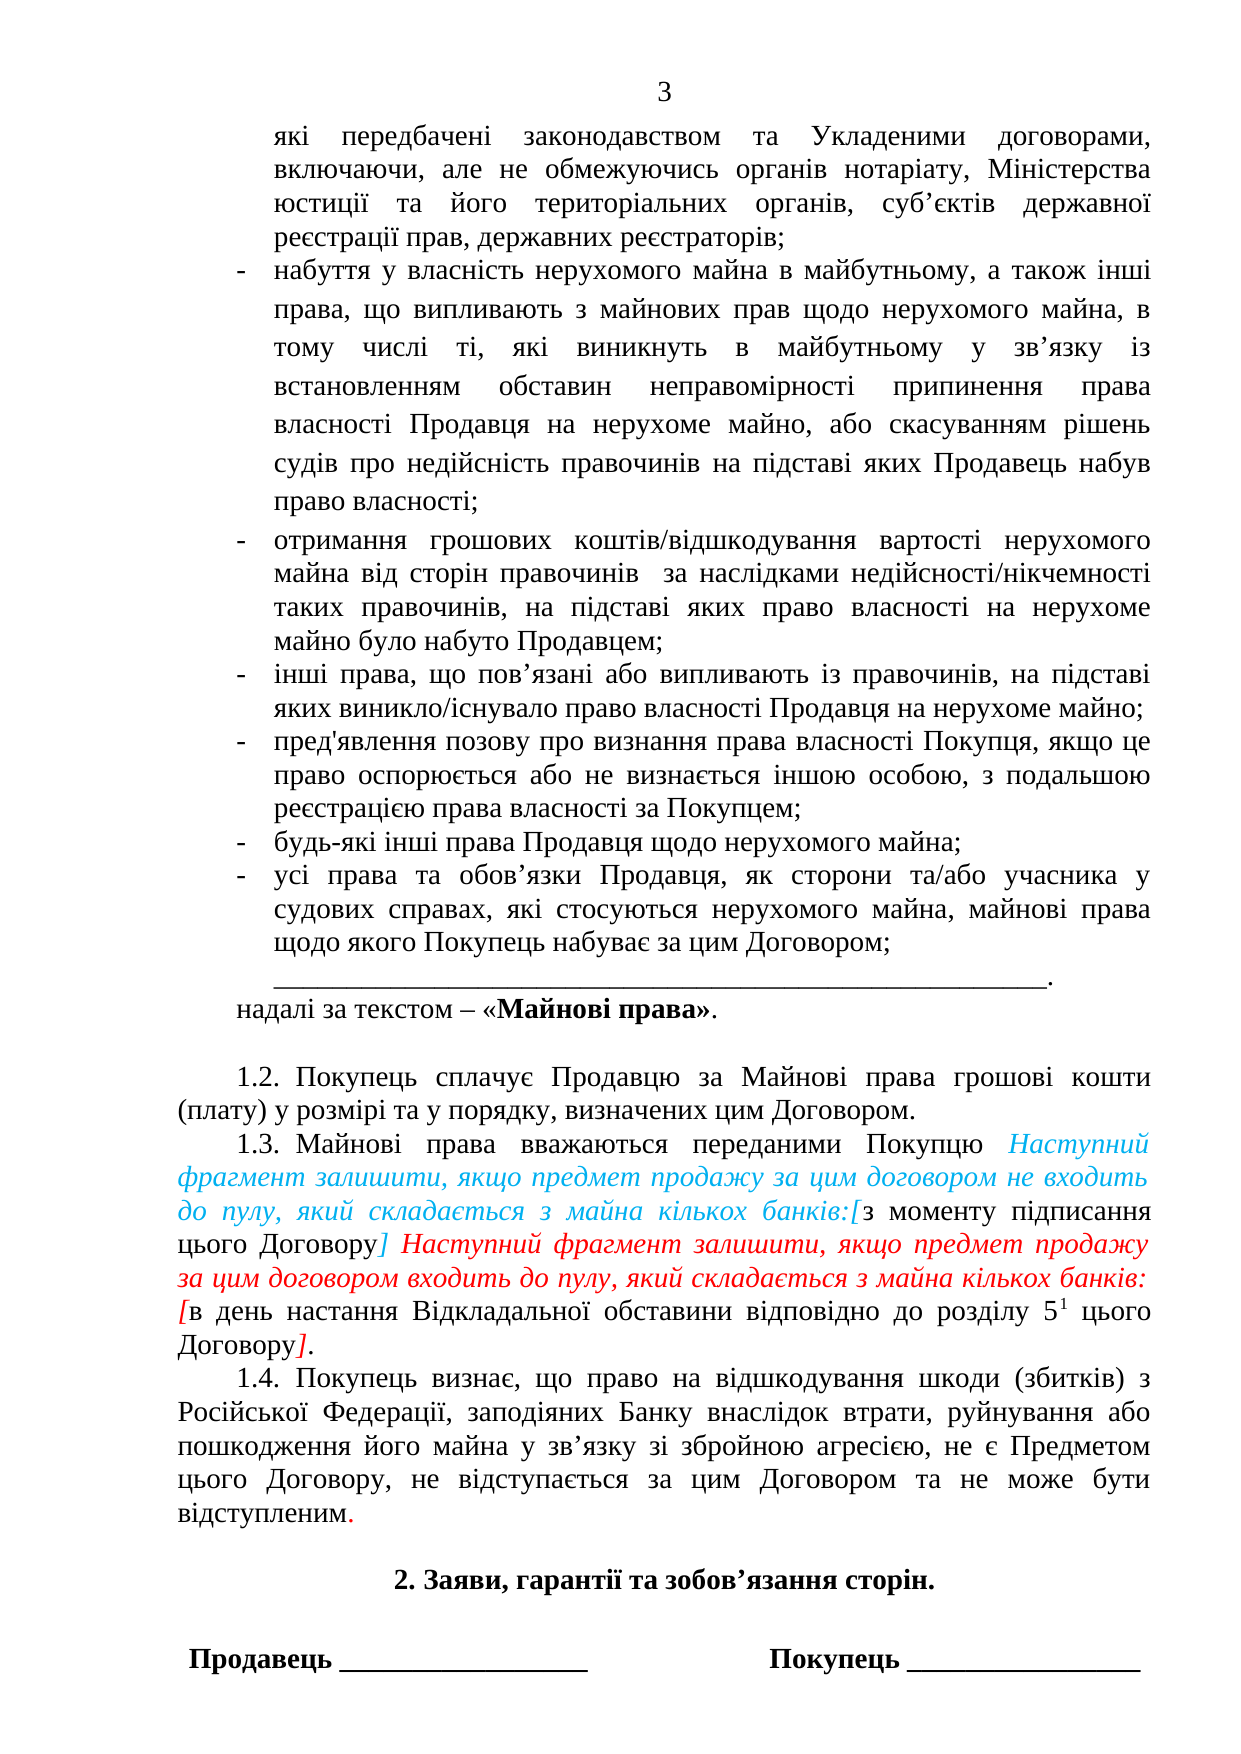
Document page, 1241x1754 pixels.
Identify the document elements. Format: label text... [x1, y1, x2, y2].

list Покупець сплачує Продавцю за Майнові права грошові кошти (плату) у розмірі та у порядку, визначених цим Договором. [177, 1059, 1152, 1126]
list інші права, що пов’язані або випливають із правочинів, на підставі яких виникло/існувало право власності Продавця на нерухоме майно; [236, 656, 1152, 723]
list усі права та обов’язки Продавця, як сторони та/або учасника у судових справах, які стосуються нерухомого майна, майнові права щодо якого Покупець набуває за цим Договором; [236, 857, 1152, 958]
list пред'явлення позову про визнання права власності Покупця, якщо це право оспорюється або не визнається іншою особою, з подальшою реєстрацією права власності за Покупцем; [236, 723, 1152, 824]
list будь-які інші права Продавця щодо нерухомого майна; [236, 824, 1152, 857]
list надалі за текстом – «Майнові права». [236, 992, 1152, 1025]
list Майнові права вважаються переданими Покупцю Наступний фрагмент залишити, якщо предмет продажу за цим договором не входить до пулу, який складається з майна кількох банків:[з моменту підписання цього Договору] Наступний фрагмент залишити, якщо предмет продажу за цим договором входить до пулу, який складається з майна кількох банків:[в день настання Відкладальної обставини відповідно до розділу 51 цього Договору]. [177, 1126, 1152, 1361]
list набуття у власність нерухомого майна в майбутньому, а також інші права, що випливають з майнових прав щодо нерухомого майна, в тому числі ті, які виникнуть в майбутньому у зв’язку із встановленням обставин неправомірності припинення права власності Продавця на нерухоме майно, або скасуванням рішень судів про недійсність правочинів на підставі яких Продавець набув право власності; [236, 252, 1152, 517]
list отримання грошових коштів/відшкодування вартості нерухомого майна від сторін правочинів за наслідками недійсності/нікчемності таких правочинів, на підставі яких право власності на нерухоме майно було набуто Продавцем; [236, 522, 1152, 656]
list _____________________________________________________. [274, 958, 1152, 992]
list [236, 118, 1152, 252]
list Заяви, гарантії та зобов’язання сторін. [177, 1562, 1152, 1595]
list Покупець визнає, що право на відшкодування шкоди (збитків) з Російської Федерації, заподіяних Банку внаслідок втрати, руйнування або пошкодження його майна у зв’язку зі збройною агресією, не є Предметом цього Договору, не відступається за цим Договором та не може бути відступленим. [177, 1361, 1152, 1528]
